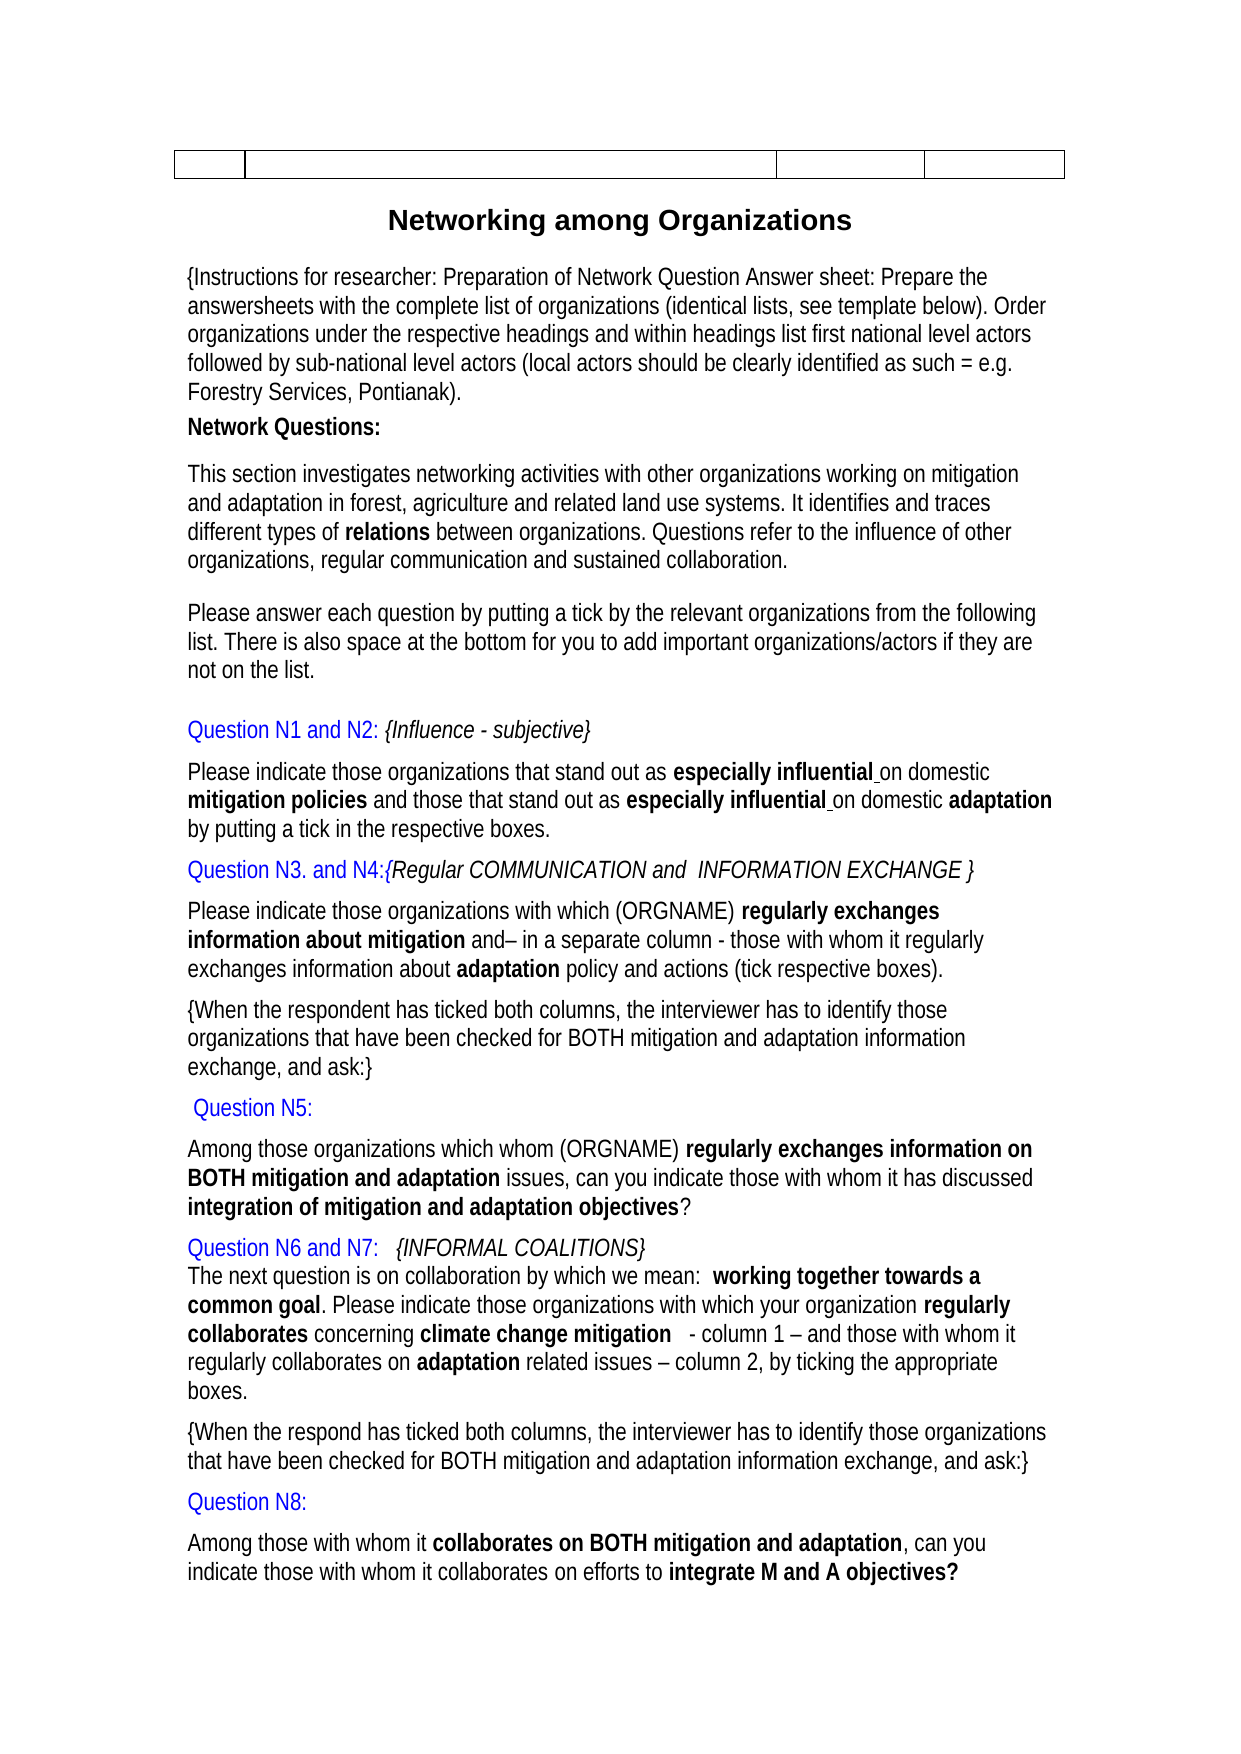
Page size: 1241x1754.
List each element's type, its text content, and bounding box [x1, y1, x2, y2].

table_cell 5 [175, 151, 244, 177]
text The next question is on collaboration by which we mean: working together towards a common goal. Please indicate those organizations with which your organization regularly collaborates concerning climate change mitigation - column 1 – and those with whom it regularly collaborates on adaptation related issues – column 2, by ticking the appropriate boxes. [187, 1261, 1053, 1404]
subtitle {Instructions for researcher: Preparation of Network Question Answer sheet: Prepare the answersheets with the complete list of organizations (identical lists, see template below). Order organizations under the respective headings and within headings list first national level actors followed by sub-national level actors (local actors should be clearly identified as such = e.g. Forestry Services, Pontianak). [187, 262, 1053, 405]
table_cell [925, 151, 1064, 177]
text Please answer each question by putting a tick by the relevant organizations from the following list. There is also space at the bottom for you to add important organizations/actors if they are not on the list. [187, 598, 1053, 684]
text Please indicate those organizations that stand out as especially influential on domestic mitigation policies and those that stand out as especially influential on domestic adaptation by putting a tick in the respective boxes. [187, 757, 1053, 843]
text Among those organizations which whom (ORGNAME) regularly exchanges information on BOTH mitigation and adaptation issues, can you indicate those with whom it has discussed integration of mitigation and adaptation objectives? [187, 1134, 1053, 1220]
subtitle Networking among Organizations [187, 203, 1053, 237]
text Question N5: [187, 1093, 1053, 1122]
text Question N3. and N4:{Regular COMMUNICATION and INFORMATION EXCHANGE } [187, 855, 1053, 884]
text Network Questions: [187, 411, 1053, 440]
text Question N1 and N2: {Influence - subjective} [187, 716, 1053, 744]
text {When the respond has ticked both columns, the interviewer has to identify those organizations that have been checked for BOTH mitigation and adaptation information exchange, and ask:} [187, 1417, 1053, 1474]
table_cell [246, 151, 776, 177]
text {When the respondent has ticked both columns, the interviewer has to identify those organizations that have been checked for BOTH mitigation and adaptation information exchange, and ask:} [187, 995, 1053, 1081]
text This section investigates networking activities with other organizations working on mitigation and adaptation in forest, agriculture and related land use systems. It identifies and traces different types of relations between organizations. Questions refer to the influence of other organizations, regular communication and sustained collaboration. [187, 459, 1053, 574]
text Question N6 and N7: {INFORMAL COALITIONS} [187, 1233, 1053, 1261]
text Question N8: [187, 1487, 1053, 1516]
table_cell [777, 151, 924, 177]
text Please indicate those organizations with which (ORGNAME) regularly exchanges information about mitigation and– in a separate column - those with whom it regularly exchanges information about adaptation policy and actions (tick respective boxes). [187, 896, 1053, 982]
text Among those with whom it collaborates on BOTH mitigation and adaptation, can you indicate those with whom it collaborates on efforts to integrate M and A objectives? [187, 1528, 1053, 1585]
